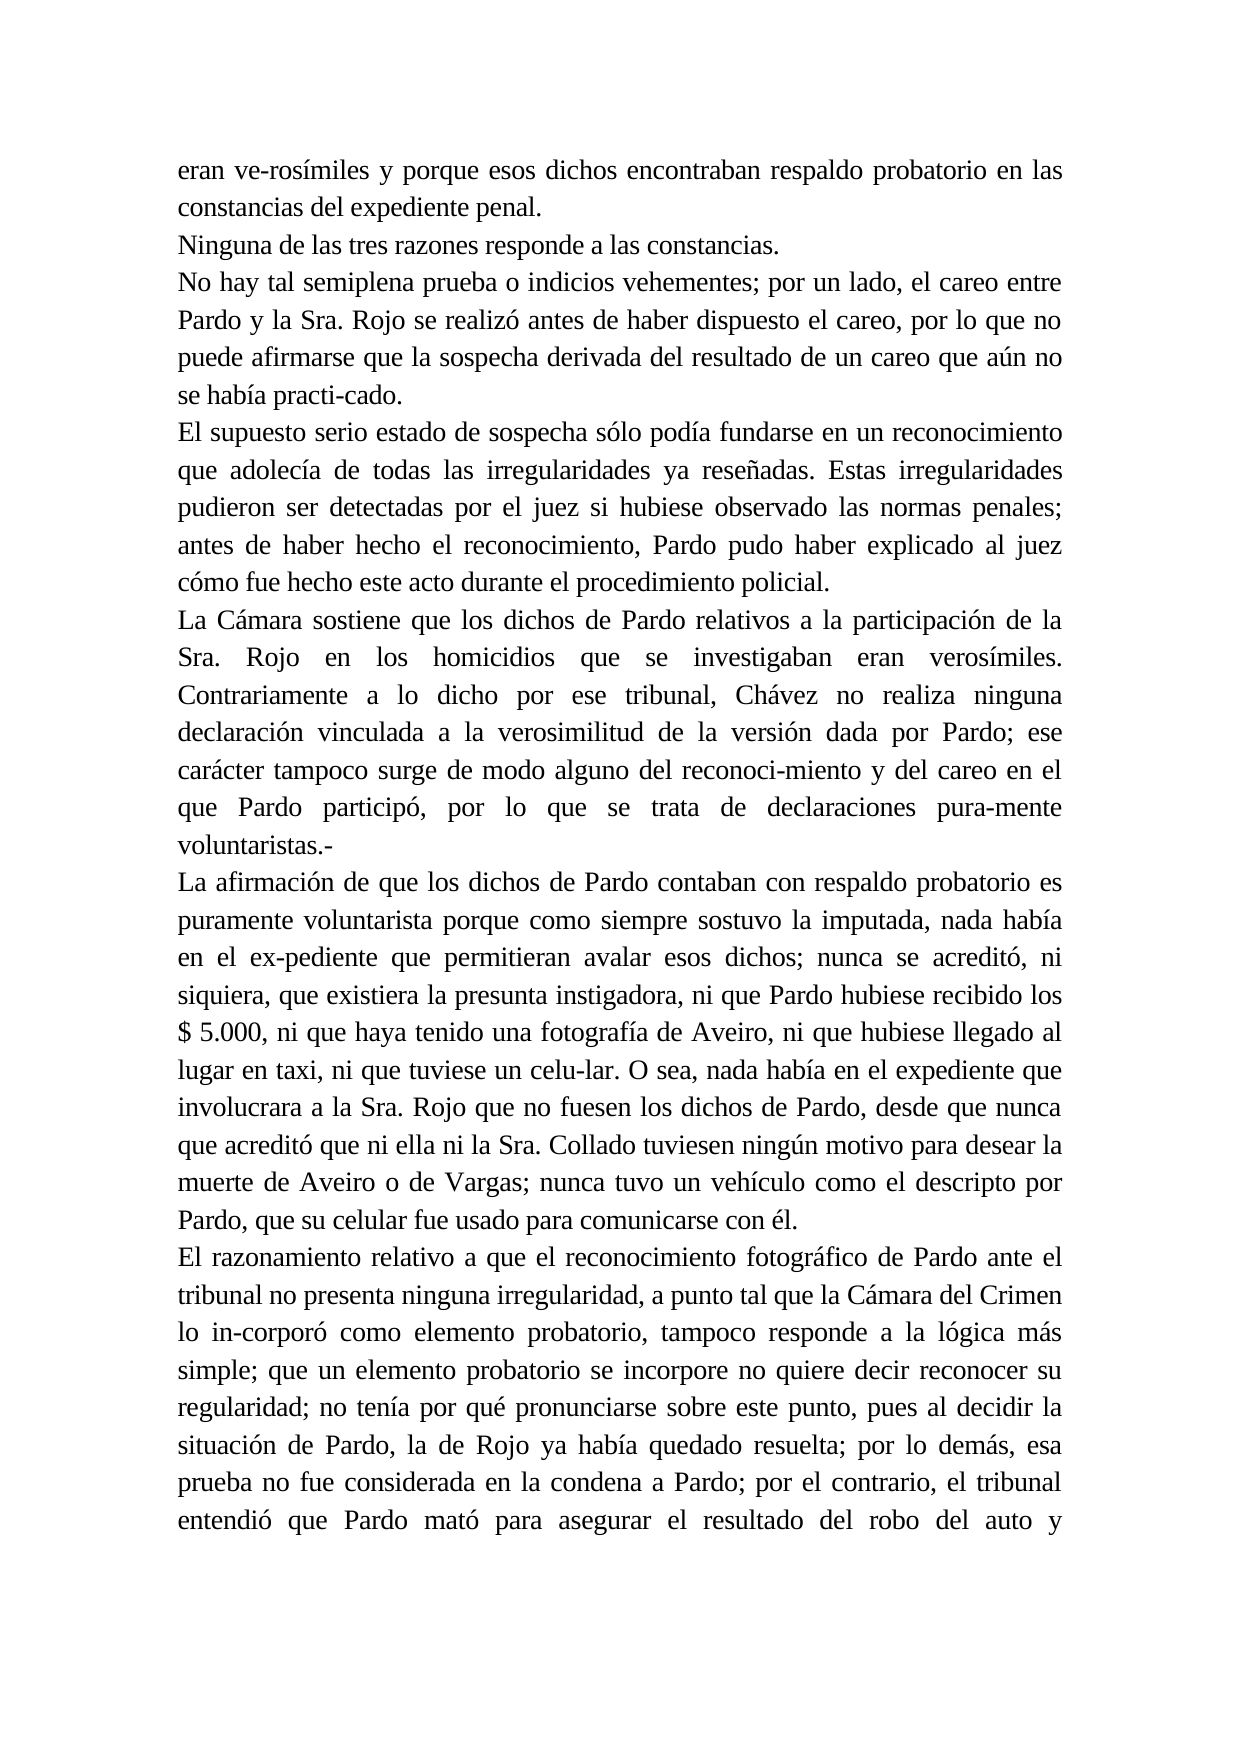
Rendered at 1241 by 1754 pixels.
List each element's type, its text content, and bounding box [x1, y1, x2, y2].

text No hay tal semiplena prueba o indicios vehementes; por un lado, el careo entre Pardo y la Sra. Rojo se realizó antes de haber dispuesto el careo, por lo que no puede afirmarse que la sospecha derivada del resultado de un careo que aún no se había practi-cado. [177, 260, 1063, 410]
text La Cámara sostiene que los dichos de Pardo relativos a la participación de la Sra. Rojo en los homicidios que se investigaban eran verosímiles. Contrariamente a lo dicho por ese tribunal, Chávez no realiza ninguna declaración vinculada a la verosimilitud de la versión dada por Pardo; ese carácter tampoco surge de modo alguno del reconoci-miento y del careo en el que Pardo participó, por lo que se trata de declaraciones pura-mente voluntaristas.- [177, 598, 1063, 860]
text El supuesto serio estado de sospecha sólo podía fundarse en un reconocimiento que adolecía de todas las irregularidades ya reseñadas. Estas irregularidades pudieron ser detectadas por el juez si hubiese observado las normas penales; antes de haber hecho el reconocimiento, Pardo pudo haber explicado al juez cómo fue hecho este acto durante el procedimiento policial. [177, 410, 1063, 598]
text La afirmación de que los dichos de Pardo contaban con respaldo probatorio es puramente voluntarista porque como siempre sostuvo la imputada, nada había en el ex-pediente que permitieran avalar esos dichos; nunca se acreditó, ni siquiera, que existiera la presunta instigadora, ni que Pardo hubiese recibido los $ 5.000, ni que haya tenido una fotografía de Aveiro, ni que hubiese llegado al lugar en taxi, ni que tuviese un celu-lar. O sea, nada había en el expediente que involucrara a la Sra. Rojo que no fuesen los dichos de Pardo, desde que nunca que acreditó que ni ella ni la Sra. Collado tuviesen ningún motivo para desear la muerte de Aveiro o de Vargas; nunca tuvo un vehículo como el descripto por Pardo, que su celular fue usado para comunicarse con él. [177, 860, 1063, 1235]
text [177, 148, 1063, 223]
text Ninguna de las tres razones responde a las constancias. [177, 223, 1063, 260]
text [177, 1235, 1063, 1535]
